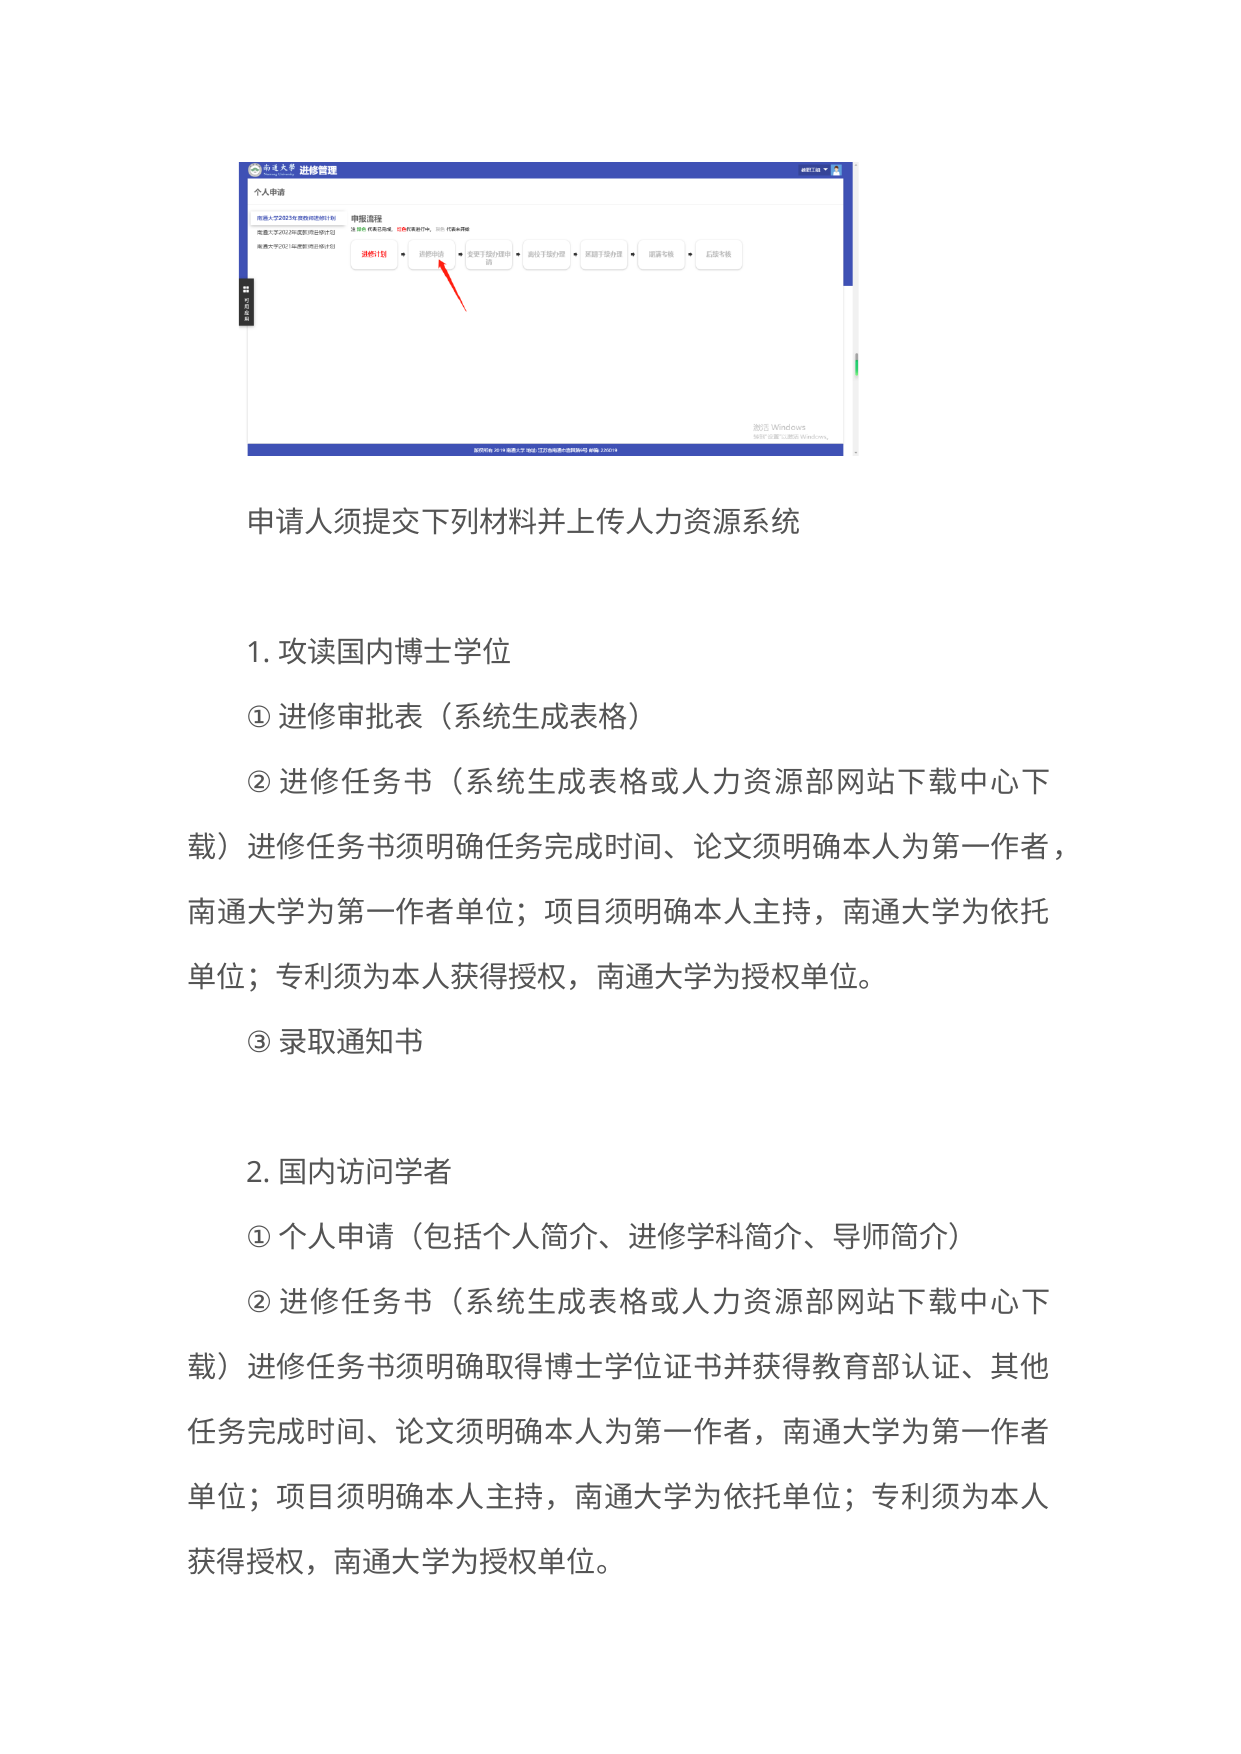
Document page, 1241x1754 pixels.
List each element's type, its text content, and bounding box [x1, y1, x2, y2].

list 攻读国内博士学位 [187, 617, 1053, 682]
text ①个人申请（包括个人简介、进修学科简介、导师简介） [187, 1202, 1053, 1267]
text ①进修审批表（系统生成表格） [187, 682, 1053, 747]
text ③录取通知书 [187, 1007, 1053, 1072]
list 国内访问学者 [187, 1137, 1053, 1202]
text 申请人须提交下列材料并上传人力资源系统 [187, 487, 1053, 552]
picture [238, 162, 859, 456]
text ②进修任务书（系统生成表格或人力资源部网站下载中心下载）进修任务书须明确取得博士学位证书并获得教育部认证、其他任务完成时间、论文须明确本人为第一作者，南通大学为第一作者单位；项目须明确本人主持，南通大学为依托单位；专利须为本人获得授权，南通大学为授权单位。 [187, 1267, 1053, 1592]
text ②进修任务书（系统生成表格或人力资源部网站下载中心下载）进修任务书须明确任务完成时间、论文须明确本人为第一作者，南通大学为第一作者单位；项目须明确本人主持，南通大学为依托单位；专利须为本人获得授权，南通大学为授权单位。 [187, 747, 1053, 1007]
